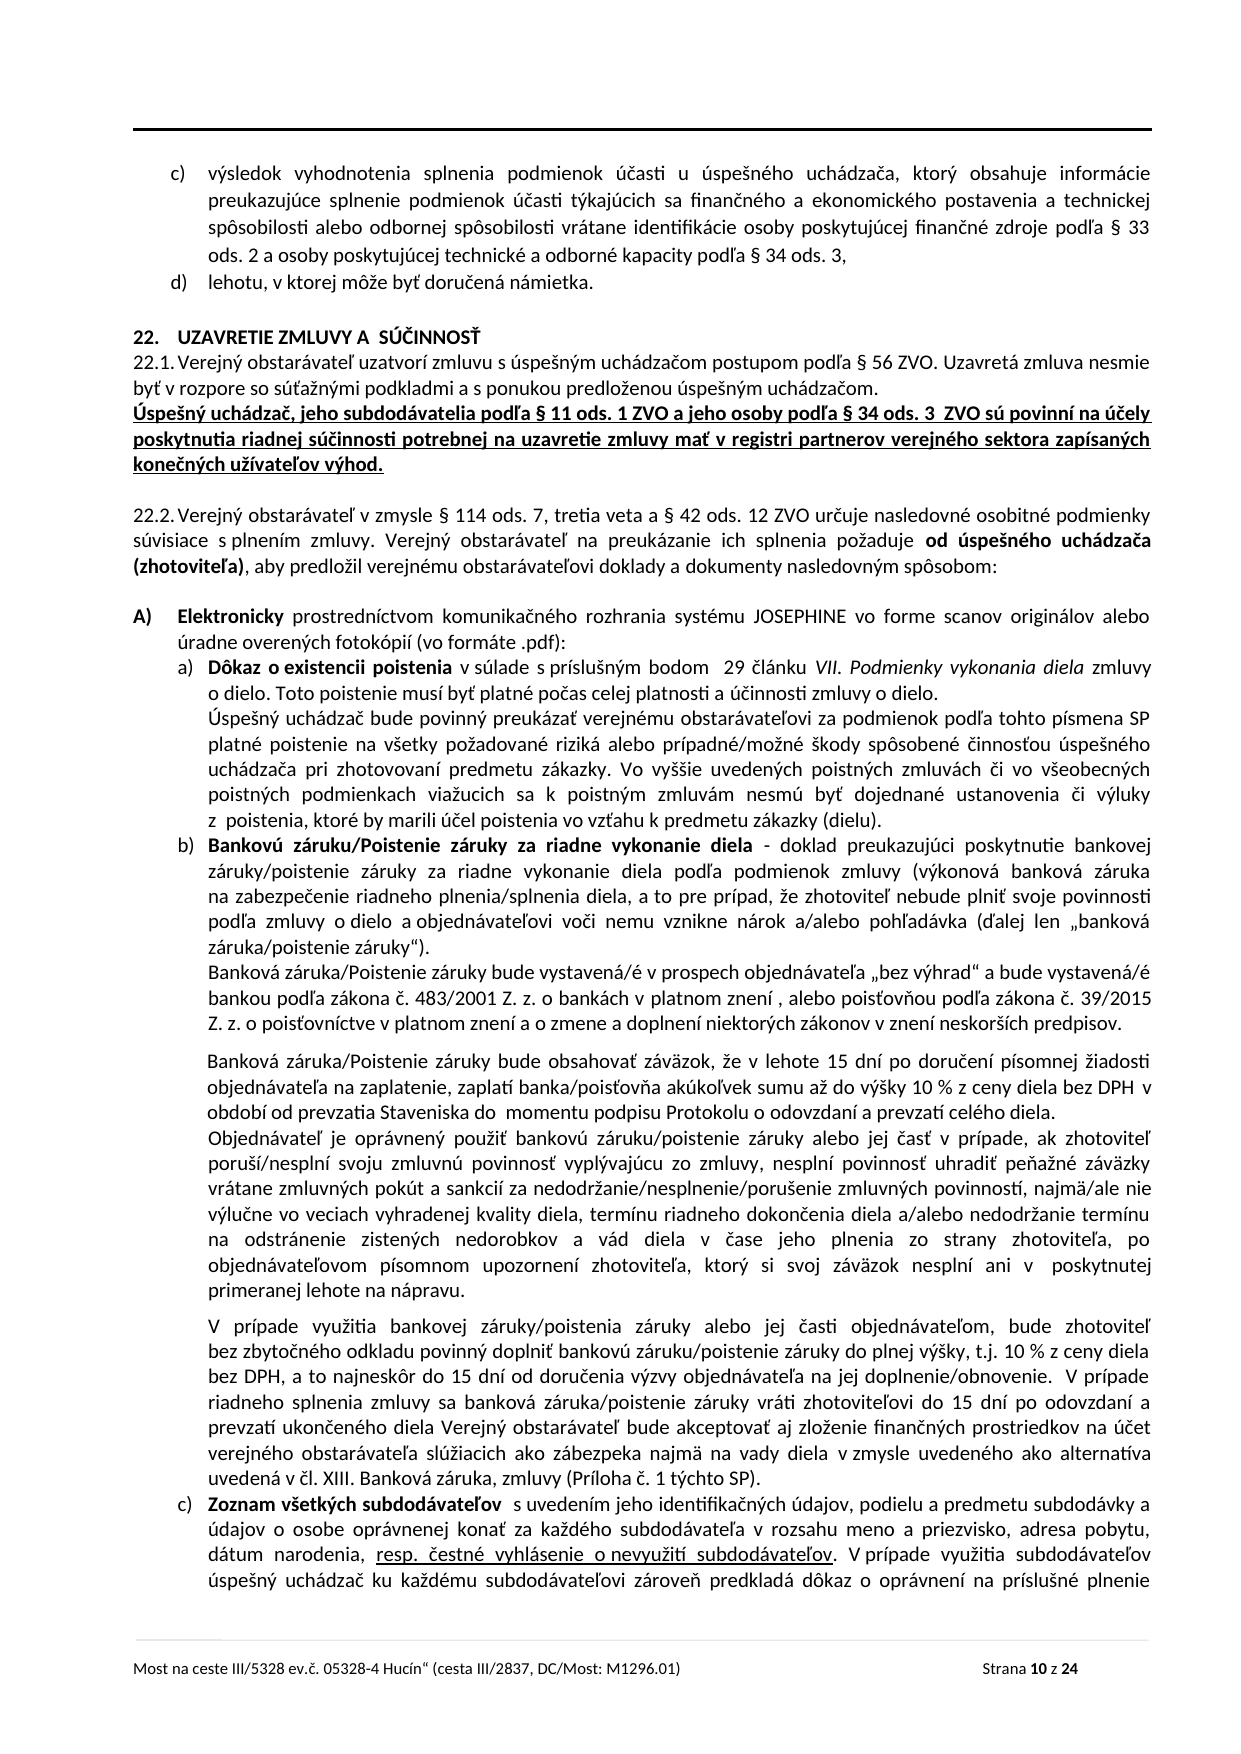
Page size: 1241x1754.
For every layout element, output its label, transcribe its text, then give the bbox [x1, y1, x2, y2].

text V prípade využitia bankovej záruky/poistenia záruky alebo jej časti objednávateľom, bude zhotoviteľ bez zbytočného odkladu povinný doplniť bankovú záruku/poistenie záruky do plnej výšky, t.j. 10 % z ceny diela bez DPH, a to najneskôr do 15 dní od doručenia výzvy objednávateľa na jej doplnenie/obnovenie. V prípade riadneho splnenia zmluvy sa banková záruka/poistenie záruky vráti zhotoviteľovi do 15 dní po odovzdaní a prevzatí ukončeného diela Verejný obstarávateľ bude akceptovať aj zloženie finančných prostriedkov na účet verejného obstarávateľa slúžiacich ako zábezpeka najmä na vady diela v zmysle uvedeného ako alternatíva uvedená v čl. XIII. Banková záruka, zmluvy (Príloha č. 1 týchto SP). [208, 1313, 1152, 1491]
text Úspešný uchádzač, jeho subdodávatelia podľa § 11 ods. 1 ZVO a jeho osoby podľa § 34 ods. 3 ZVO sú povinní na účely poskytnutia riadnej súčinnosti potrebnej na uzavretie zmluvy mať v registri partnerov verejného sektora zapísaných konečných užívateľov výhod. [133, 423, 1152, 477]
list Verejný obstarávateľ v zmysle § 114 ods. 7, tretia veta a § 42 ods. 12 ZVO určuje nasledovné osobitné podmienky súvisiace s plnením zmluvy. Verejný obstarávateľ na preukázanie ich splnenia požaduje od úspešného uchádzača (zhotoviteľa), aby predložil verejnému obstarávateľovi doklady a dokumenty nasledovným spôsobom: [133, 502, 1152, 578]
text Banková záruka/Poistenie záruky bude obsahovať záväzok, že v lehote 15 dní po doručení písomnej žiadosti objednávateľa na zaplatenie, zaplatí banka/poisťovňa akúkoľvek sumu až do výšky 10 % z ceny diela bez DPH v období od prevzatia Staveniska do momentu podpisu Protokolu o odovzdaní a prevzatí celého diela. [207, 1048, 1152, 1125]
list výsledok vyhodnotenia splnenia podmienok účasti u úspešného uchádzača, ktorý obsahuje informácie preukazujúce splnenie podmienok účasti týkajúcich sa finančného a ekonomického postavenia a technickej spôsobilosti alebo odbornej spôsobilosti vrátane identifikácie osoby poskytujúcej finančné zdroje podľa § 33 ods. 2 a osoby poskytujúcej technické a odborné kapacity podľa § 34 ods. 3, [170, 160, 1152, 267]
list lehotu, v ktorej môže byť doručená námietka. [170, 269, 1152, 295]
list Banková záruka/Poistenie záruky bude vystavená/é v prospech objednávateľa „bez výhrad“ a bude vystavená/é bankou podľa zákona č. 483/2001 Z. z. o bankách v platnom znení , alebo poisťovňou podľa zákona č. 39/2015 Z. z. o poisťovníctve v platnom znení a o zmene a doplnení niektorých zákonov v znení neskorších predpisov. [208, 959, 1152, 1036]
list UZAVRETIE ZMLUVY A SÚČINNOSŤ [133, 324, 1152, 349]
list Úspešný uchádzač bude povinný preukázať verejnému obstarávateľovi za podmienok podľa tohto písmena SP platné poistenie na všetky požadované riziká alebo prípadné/možné škody spôsobené činnosťou úspešného uchádzača pri zhotovovaní predmetu zákazky. Vo vyššie uvedených poistných zmluvách či vo všeobecných poistných podmienkach viažucich sa k poistným zmluvám nesmú byť dojednané ustanovenia či výluky z poistenia, ktoré by marili účel poistenia vo vzťahu k predmetu zákazky (dielu). [208, 705, 1152, 832]
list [177, 1491, 1152, 1592]
text Objednávateľ je oprávnený použiť bankovú záruku/poistenie záruky alebo jej časť v prípade, ak zhotoviteľ poruší/nesplní svoju zmluvnú povinnosť vyplývajúcu zo zmluvy, nesplní povinnosť uhradiť peňažné záväzky vrátane zmluvných pokút a sankcií za nedodržanie/nesplnenie/porušenie zmluvných povinností, najmä/ale nie výlučne vo veciach vyhradenej kvality diela, termínu riadneho dokončenia diela a/alebo nedodržanie termínu na odstránenie zistených nedorobkov a vád diela v čase jeho plnenia zo strany zhotoviteľa, po objednávateľovom písomnom upozornení zhotoviteľa, ktorý si svoj záväzok nesplní ani v poskytnutej primeranej lehote na nápravu. [208, 1125, 1152, 1303]
list Elektronicky prostredníctvom komunikačného rozhrania systému JOSEPHINE vo forme scanov originálov alebo úradne overených fotokópií (vo formáte .pdf): [133, 604, 1152, 654]
list Bankovú záruku/Poistenie záruky za riadne vykonanie diela - doklad preukazujúci poskytnutie bankovej záruky/poistenie záruky za riadne vykonanie diela podľa podmienok zmluvy (výkonová banková záruka na zabezpečenie riadneho plnenia/splnenia diela, a to pre prípad, že zhotoviteľ nebude plniť svoje povinnosti podľa zmluvy o dielo a objednávateľovi voči nemu vznikne nárok a/alebo pohľadávka (ďalej len „banková záruka/poistenie záruky“). [177, 832, 1152, 959]
text Úspešný uchádzač, jeho subdodávatelia podľa § 11 ods. 1 ZVO a jeho osoby podľa § 34 ods. 3 ZVO sú povinní na účely poskytnutia riadnej súčinnosti potrebnej na uzavretie zmluvy mať v registri partnerov verejného sektora zapísaných konečných užívateľov výhod. [133, 400, 1152, 422]
list Verejný obstarávateľ uzatvorí zmluvu s úspešným uchádzačom postupom podľa § 56 ZVO. Uzavretá zmluva nesmie byť v rozpore so súťažnými podkladmi a s ponukou predloženou úspešným uchádzačom. [133, 349, 1152, 400]
list Dôkaz o existencii poistenia v súlade s príslušným bodom 29 článku VII. Podmienky vykonania diela zmluvy o dielo. Toto poistenie musí byť platné počas celej platnosti a účinnosti zmluvy o dielo. [177, 654, 1152, 705]
